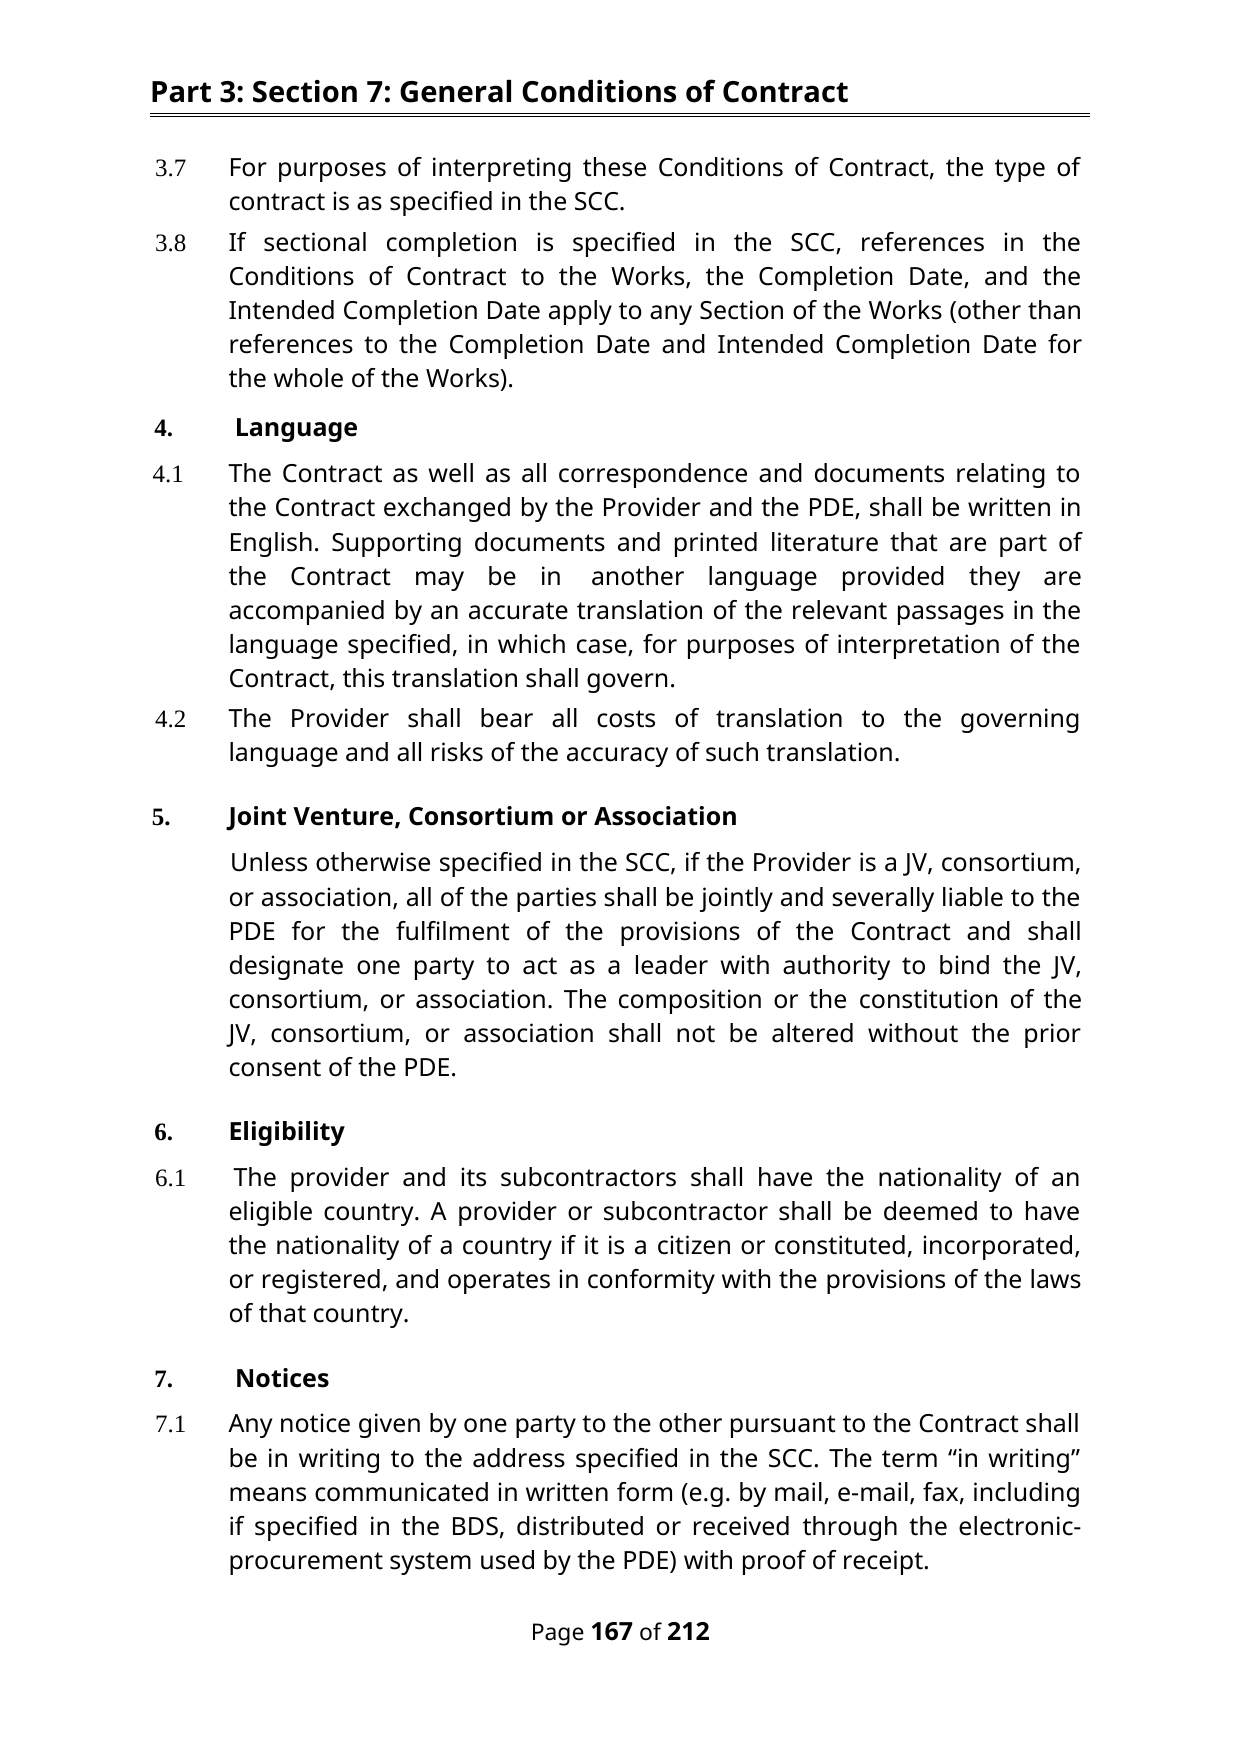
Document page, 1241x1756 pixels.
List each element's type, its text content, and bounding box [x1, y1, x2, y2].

text Unless otherwise specified in the SCC, if the Provider is a JV, consortium, or association, all of the parties shall be jointly and severally liable to the PDE for the fulfilment of the provisions of the Contract and shall designate one party to act as a leader with authority to bind the JV, consortium, or association. The composition or the constitution of the JV, consortium, or association shall not be altered without the prior consent of the PDE. [228, 845, 1082, 1083]
list For purposes of interpreting these Conditions of Contract, the type of contract is as specified in the SCC. [155, 150, 1081, 218]
list The Contract as well as all correspondence and documents relating to the Contract exchanged by the Provider and the PDE, shall be written in English. Supporting documents and printed literature that are part of the Contract may be in another language provided they are accompanied by an accurate translation of the relevant passages in the language specified, in which case, for purposes of interpretation of the Contract, this translation shall govern. [152, 456, 1082, 694]
list Joint Venture, Consortium or Association [152, 799, 1090, 833]
list Eligibility [154, 1114, 1090, 1148]
list Any notice given by one party to the other pursuant to the Contract shall be in writing to the address specified in the SCC. The term “in writing” means communicated in written form (e.g. by mail, e-mail, fax, including if specified in the BDS, distributed or received through the electronic-procurement system used by the PDE) with proof of receipt. [155, 1406, 1081, 1576]
list Notices [154, 1360, 1090, 1394]
list The provider and its subcontractors shall have the nationality of an eligible country. A provider or subcontractor shall be deemed to have the nationality of a country if it is a citizen or constituted, incorporated, or registered, and operates in conformity with the provisions of the laws of that country. [155, 1160, 1081, 1330]
list The Provider shall bear all costs of translation to the governing language and all risks of the accuracy of such translation. [155, 701, 1081, 769]
list If sectional completion is specified in the SCC, references in the Conditions of Contract to the Works, the Completion Date, and the Intended Completion Date apply to any Section of the Works (other than references to the Completion Date and Intended Completion Date for the whole of the Works). [155, 224, 1082, 395]
list Language [154, 410, 1090, 444]
